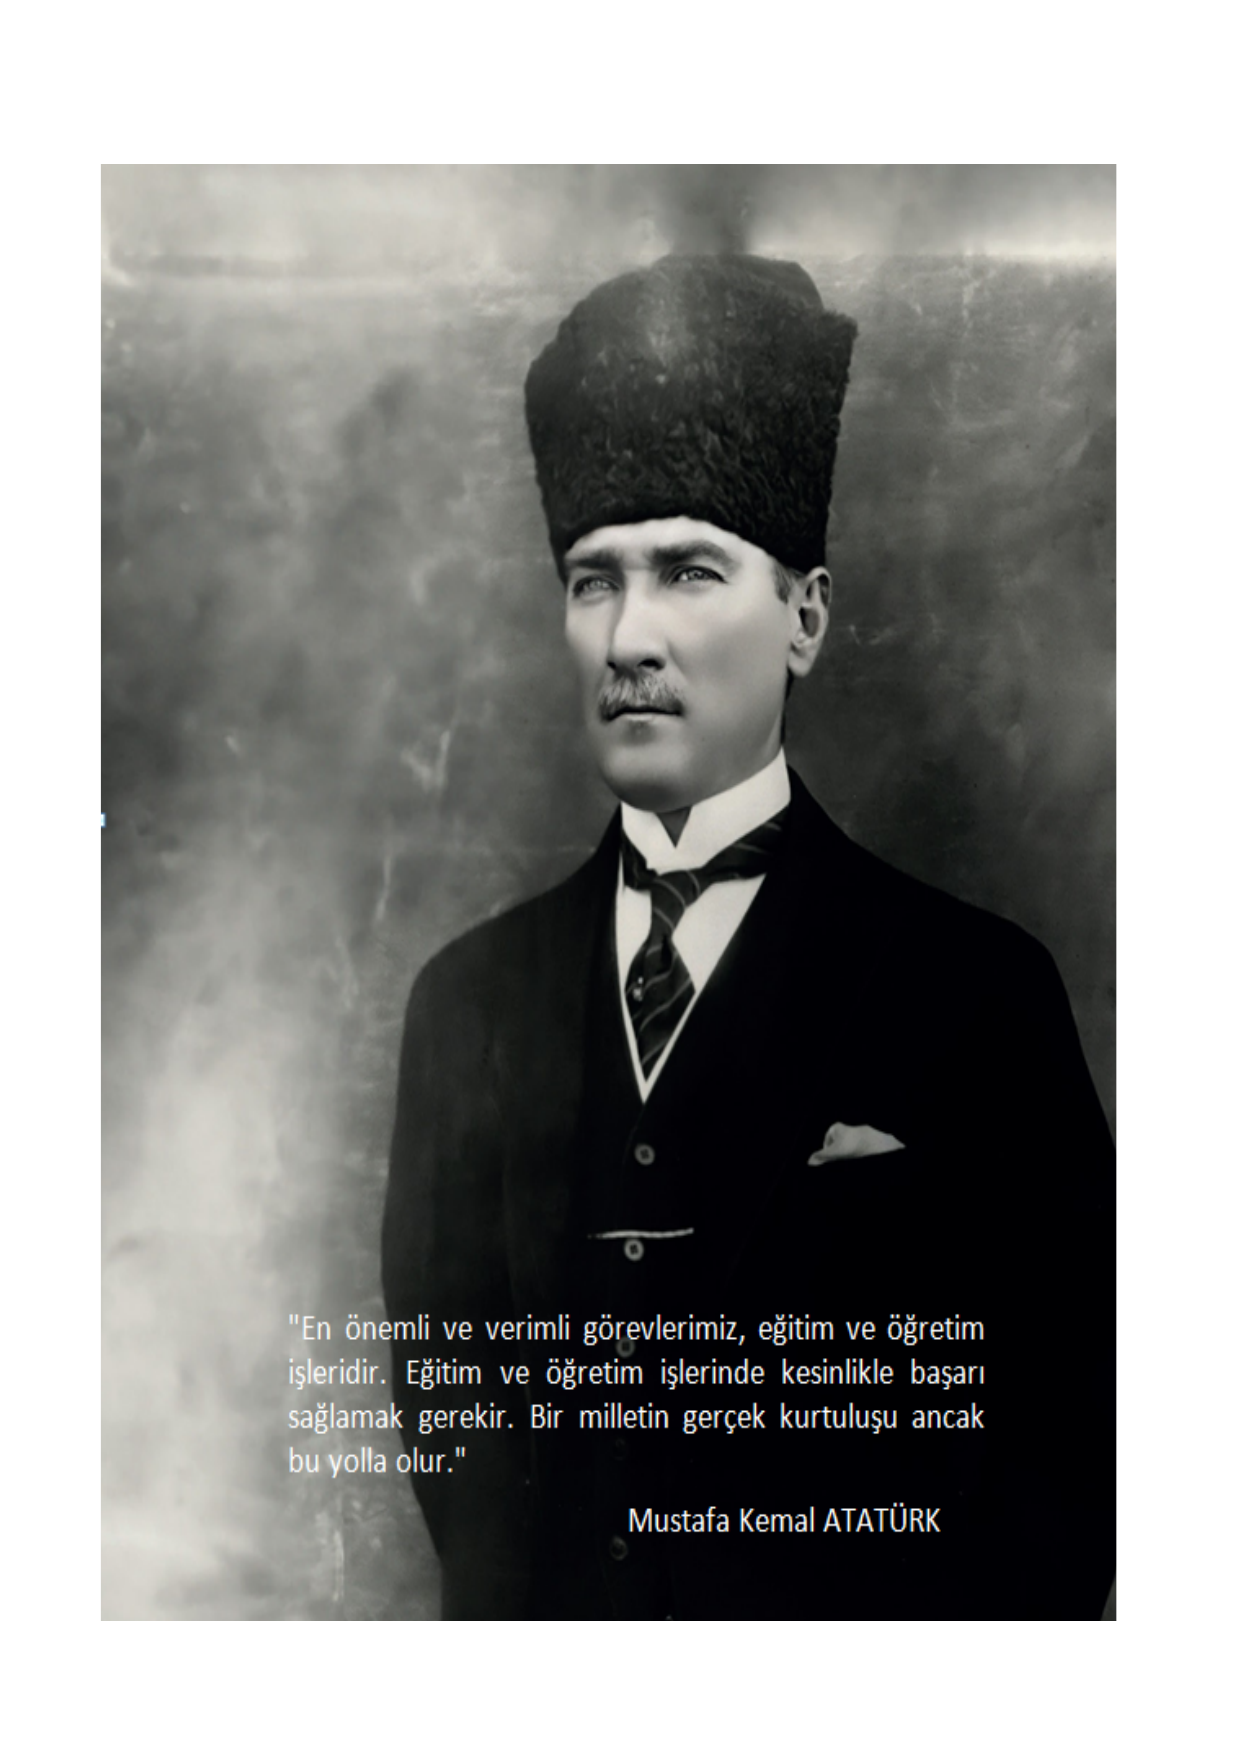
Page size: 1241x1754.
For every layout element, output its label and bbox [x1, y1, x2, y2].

picture [100, 164, 1117, 1621]
